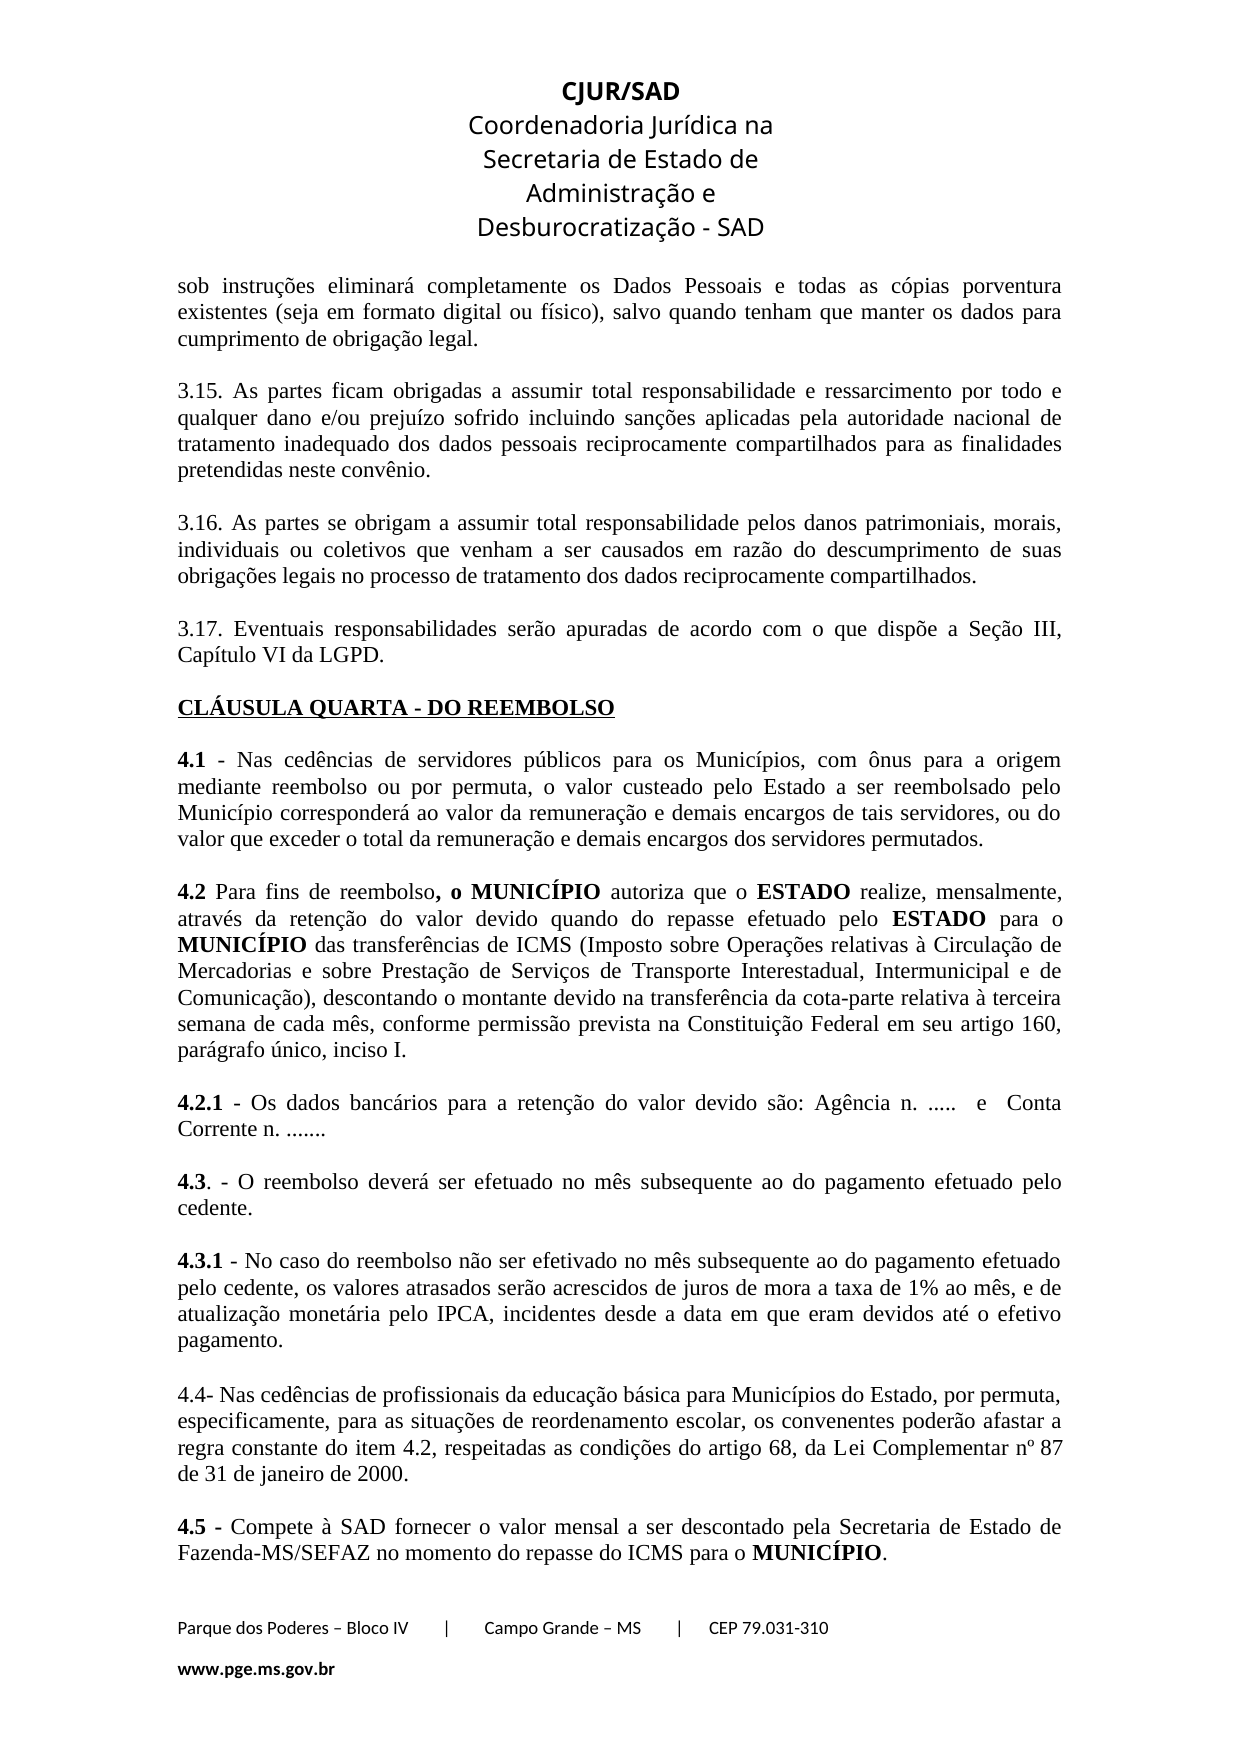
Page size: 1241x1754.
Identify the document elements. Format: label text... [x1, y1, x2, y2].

text 4.2.1 - Os dados bancários para a retenção do valor devido são: Agência n. ..... e Conta Corrente n. ....... [177, 1089, 1063, 1142]
text 4.5 - Compete à SAD fornecer o valor mensal a ser descontado pela Secretaria de Estado de Fazenda-MS/SEFAZ no momento do repasse do ICMS para o MUNICÍPIO. [177, 1513, 1063, 1566]
text 4.2 Para fins de reembolso, o MUNICÍPIO autoriza que o ESTADO realize, mensalmente, através da retenção do valor devido quando do repasse efetuado pelo ESTADO para o MUNICÍPIO das transferências de ICMS (Imposto sobre Operações relativas à Circulação de Mercadorias e sobre Prestação de Serviços de Transporte Interestadual, Intermunicipal e de Comunicação), descontando o montante devido na transferência da cota-parte relativa à terceira semana de cada mês, conforme permissão prevista na Constituição Federal em seu artigo 160, parágrafo único, inciso I. [177, 878, 1063, 1063]
text 3.16. As partes se obrigam a assumir total responsabilidade pelos danos patrimoniais, morais, individuais ou coletivos que venham a ser causados em razão do descumprimento de suas obrigações legais no processo de tratamento dos dados reciprocamente compartilhados. [177, 509, 1063, 588]
text CLÁUSULA QUARTA - DO REEMBOLSO [177, 694, 1063, 720]
text 4.1 - Nas cedências de servidores públicos para os Municípios, com ônus para a origem mediante reembolso ou por permuta, o valor custeado pelo Estado a ser reembolsado pelo Município corresponderá ao valor da remuneração e demais encargos de tais servidores, ou do valor que exceder o total da remuneração e demais encargos dos servidores permutados. [177, 746, 1063, 852]
text 3.15. As partes ficam obrigadas a assumir total responsabilidade e ressarcimento por todo e qualquer dano e/ou prejuízo sofrido incluindo sanções aplicadas pela autoridade nacional de tratamento inadequado dos dados pessoais reciprocamente compartilhados para as finalidades pretendidas neste convênio. [177, 377, 1063, 483]
text 4.3.1 - No caso do reembolso não ser efetivado no mês subsequente ao do pagamento efetuado pelo cedente, os valores atrasados serão acrescidos de juros de mora a taxa de 1% ao mês, e de atualização monetária pelo IPCA, incidentes desde a data em que eram devidos até o efetivo pagamento. [177, 1247, 1063, 1353]
text 4.3. - O reembolso deverá ser efetuado no mês subsequente ao do pagamento efetuado pelo cedente. [177, 1168, 1063, 1221]
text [177, 272, 1063, 351]
text 4.4- Nas cedências de profissionais da educação básica para Municípios do Estado, por permuta, especificamente, para as situações de reordenamento escolar, os convenentes poderão afastar a regra constante do item 4.2, respeitadas as condições do artigo 68, da Lei Complementar nº 87 de 31 de janeiro de 2000. [177, 1381, 1063, 1486]
text 3.17. Eventuais responsabilidades serão apuradas de acordo com o que dispõe a Seção III, Capítulo VI da LGPD. [177, 615, 1063, 667]
